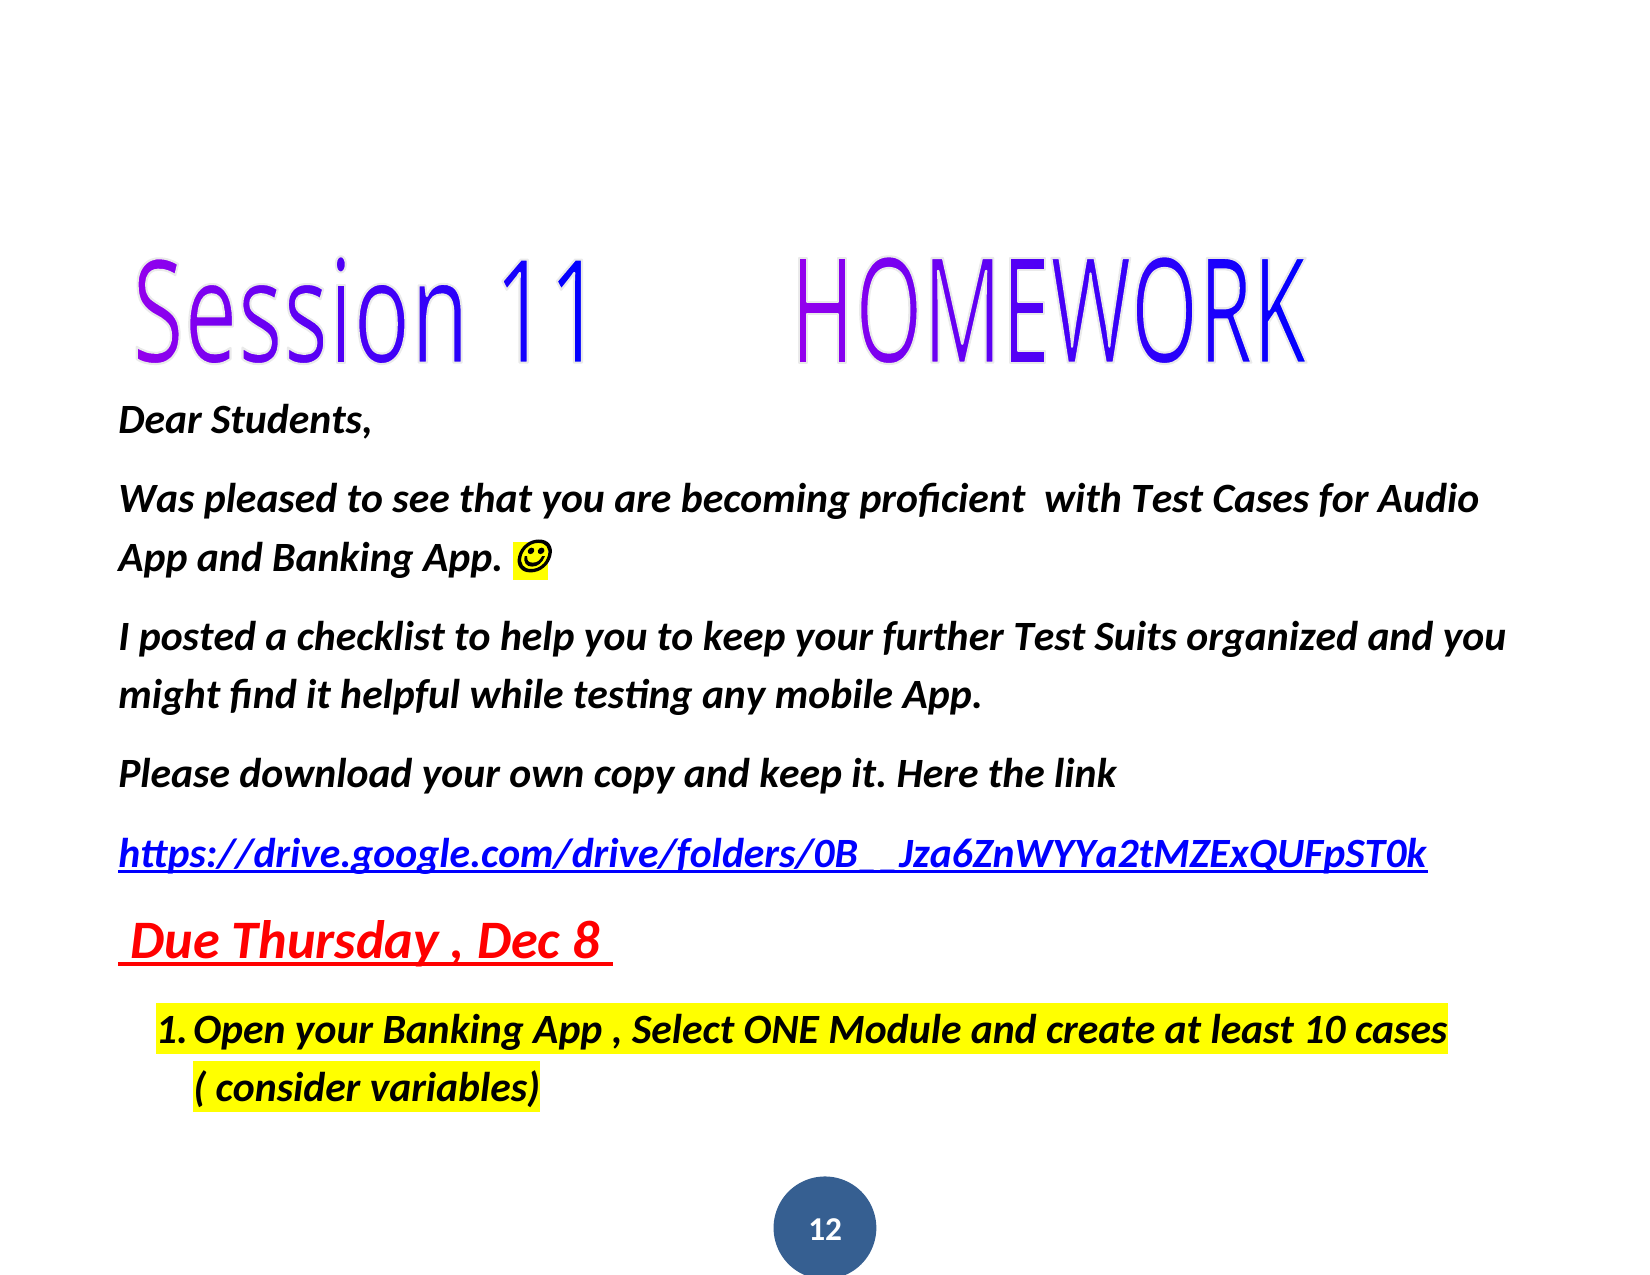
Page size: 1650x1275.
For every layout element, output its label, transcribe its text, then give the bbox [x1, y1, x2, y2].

text Due Thursday , Dec 8 [118, 906, 1532, 972]
text I posted a checklist to help you to keep your further Test Suits organized and you might find it helpful while testing any mobile App. [118, 610, 1532, 719]
text https://drive.google.com/drive/folders/0B__Jza6ZnWYYa2tMZExQUFpST0k [118, 827, 1532, 878]
text Please download your own copy and keep it. Here the link [118, 747, 1532, 798]
list Open your Banking App , Select ONE Module and create at least 10 cases ( consider variables) [156, 1003, 1532, 1112]
text Dear Students, [118, 393, 1532, 444]
text Was pleased to see that you are becoming proficient with Test Cases for Audio App and Banking App. [118, 472, 1532, 581]
